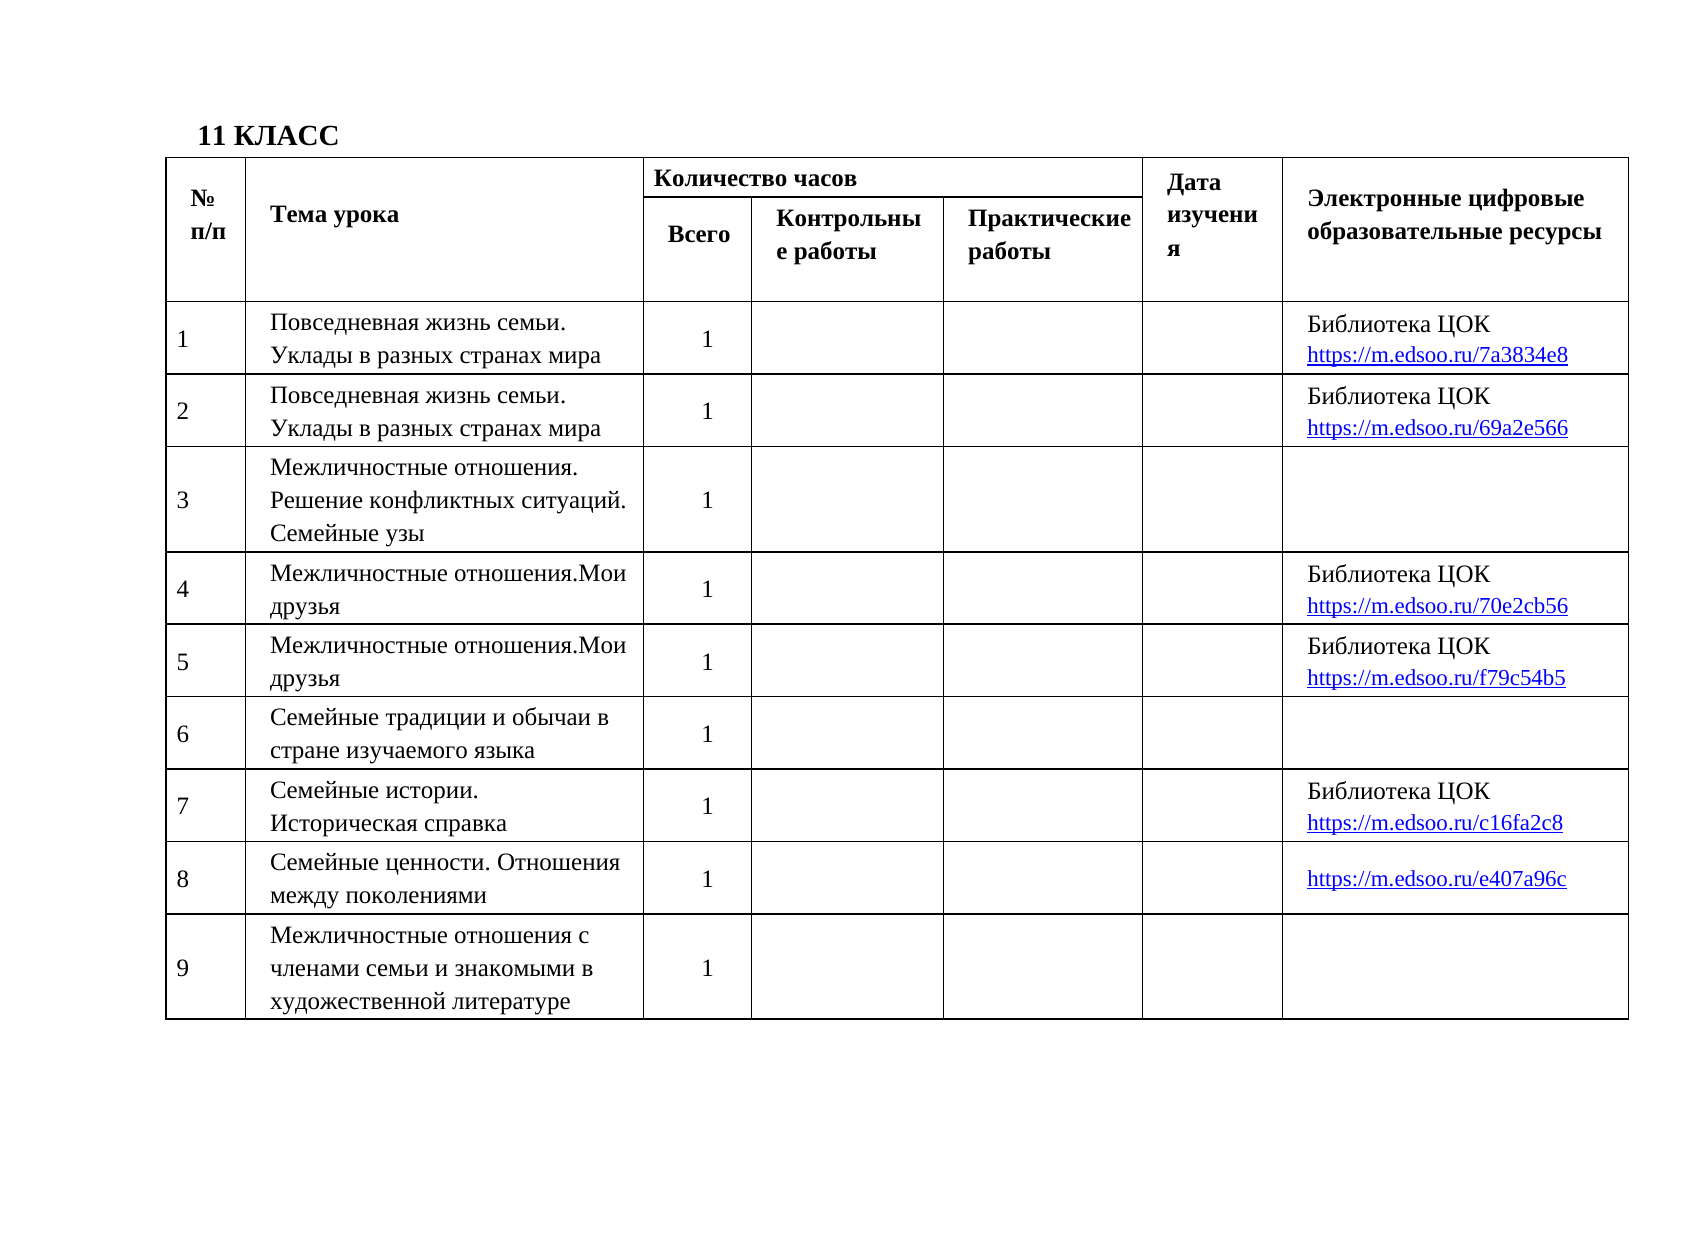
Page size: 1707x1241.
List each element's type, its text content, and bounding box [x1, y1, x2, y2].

table_cell Повседневная жизнь семьи. Уклады в разных странах мира [246, 302, 643, 373]
table_cell [944, 447, 1142, 551]
table_cell 1 [644, 553, 751, 623]
table_cell [1143, 302, 1282, 373]
table_cell Библиотека ЦОК https://m.edsoo.ru/7a3834e8 [1283, 302, 1628, 373]
table_cell Межличностные отношения. Решение конфликтных ситуаций. Семейные узы [246, 447, 643, 551]
table_cell [944, 302, 1142, 373]
table_cell [944, 770, 1142, 841]
table_cell 6 [167, 697, 245, 768]
table_cell [752, 553, 943, 623]
table_cell [752, 842, 943, 913]
table_cell 5 [167, 625, 245, 696]
table_cell 1 [167, 302, 245, 373]
table_cell Межличностные отношения.Мои друзья [246, 553, 643, 623]
table_cell [752, 302, 943, 373]
table_cell [944, 375, 1142, 446]
table_cell [752, 447, 943, 551]
table_cell [944, 625, 1142, 696]
table_cell Библиотека ЦОК https://m.edsoo.ru/c16fa2c8 [1283, 770, 1628, 841]
table_cell [1283, 697, 1628, 768]
table_cell [944, 842, 1142, 913]
text 11 КЛАСС [190, 118, 1618, 152]
table_cell 3 [167, 447, 245, 551]
table_cell 1 [644, 770, 751, 841]
table_cell Повседневная жизнь семьи. Уклады в разных странах мира [246, 375, 643, 446]
table_cell [1143, 625, 1282, 696]
table_cell Библиотека ЦОК https://m.edsoo.ru/69a2e566 [1283, 375, 1628, 446]
table_cell 1 [644, 447, 751, 551]
table_cell [1143, 375, 1282, 446]
table_cell [944, 697, 1142, 768]
table_cell 1 [644, 842, 751, 913]
table_cell [752, 697, 943, 768]
table_cell https://m.edsoo.ru/e407a96c [1283, 842, 1628, 913]
table_cell Семейные истории. Историческая справка [246, 770, 643, 841]
table_cell 7 [167, 770, 245, 841]
table_cell Всего [644, 198, 751, 301]
table_cell Контрольные работы [752, 198, 943, 301]
table_cell Практические работы [944, 198, 1142, 301]
table_cell 4 [167, 553, 245, 623]
table_cell 2 [167, 375, 245, 446]
table_cell [944, 915, 1142, 1018]
table_header № п/п [167, 158, 245, 301]
table_cell Библиотека ЦОК https://m.edsoo.ru/f79c54b5 [1283, 625, 1628, 696]
table_cell Межличностные отношения с членами семьи и знакомыми в художественной литературе [246, 915, 643, 1018]
table_header Тема урока [246, 158, 643, 301]
table_cell [1283, 447, 1628, 551]
table_cell 9 [167, 915, 245, 1018]
table_cell [1143, 697, 1282, 768]
table_cell [752, 375, 943, 446]
table_cell [1143, 770, 1282, 841]
table_header Электронные цифровые образовательные ресурсы [1283, 158, 1628, 301]
table_cell [1283, 915, 1628, 1018]
table_cell 1 [644, 375, 751, 446]
table_cell 1 [644, 697, 751, 768]
table_cell 8 [167, 842, 245, 913]
table_cell Семейные традиции и обычаи в стране изучаемого языка [246, 697, 643, 768]
table_cell Семейные ценности. Отношения между поколениями [246, 842, 643, 913]
table_cell [1143, 447, 1282, 551]
table_cell [752, 770, 943, 841]
table_cell Библиотека ЦОК https://m.edsoo.ru/70e2cb56 [1283, 553, 1628, 623]
table_header Дата изучения [1143, 158, 1282, 301]
table_cell [1143, 842, 1282, 913]
table_cell [1143, 553, 1282, 623]
table_cell [752, 915, 943, 1018]
table_cell [944, 553, 1142, 623]
table_cell [752, 625, 943, 696]
table_cell [1143, 915, 1282, 1018]
table_cell 1 [644, 915, 751, 1018]
table_cell 1 [644, 625, 751, 696]
table_cell 1 [644, 302, 751, 373]
table_cell Межличностные отношения.Мои друзья [246, 625, 643, 696]
table_header Количество часов [644, 158, 1142, 196]
